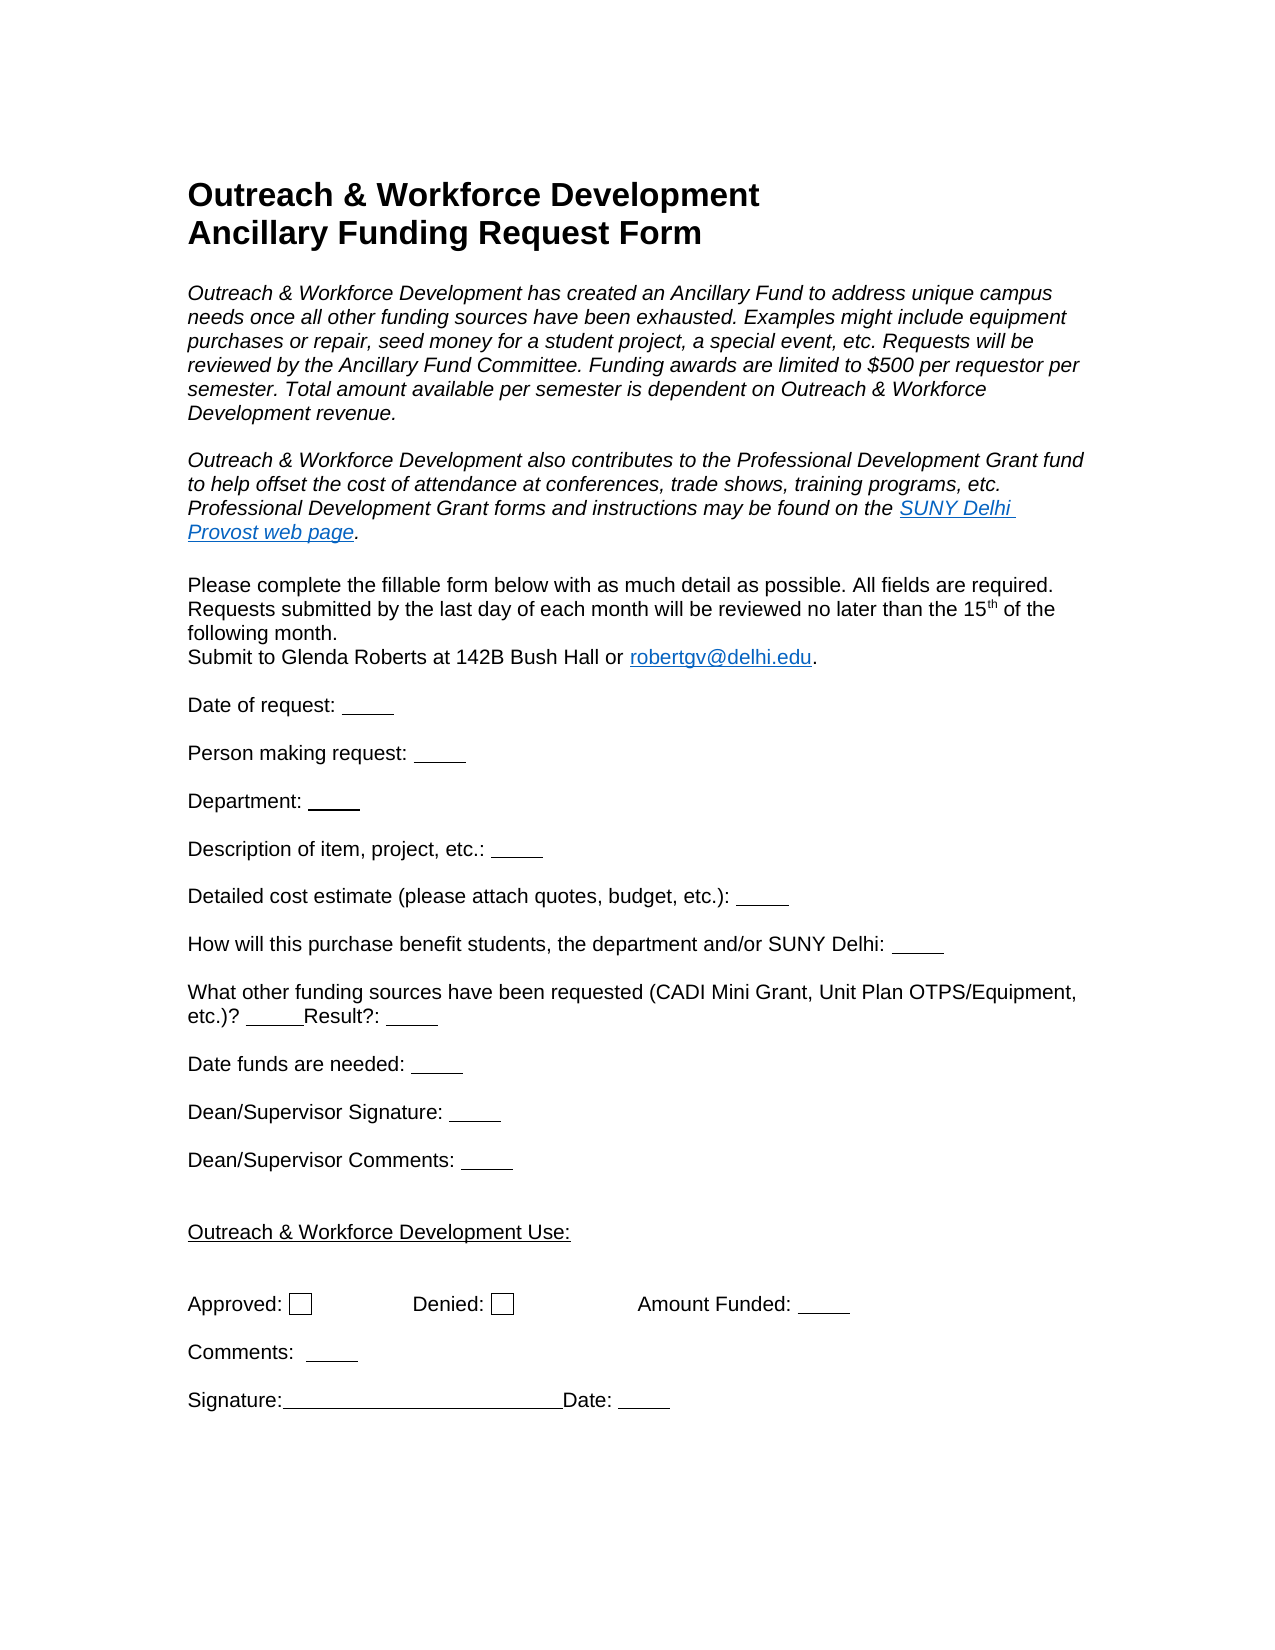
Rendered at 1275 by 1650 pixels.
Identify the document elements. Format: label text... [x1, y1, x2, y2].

text Signature: Date: [187, 1387, 1087, 1411]
text Outreach & Workforce Development also contributes to the Professional Development Grant fund to help offset the cost of attendance at conferences, trade shows, training programs, etc. Professional Development Grant forms and instructions may be found on the SUNY Delhi Provost web page. [187, 448, 1087, 544]
text Please complete the fillable form below with as much detail as possible. All fields are required. Requests submitted by the last day of each month will be reviewed no later than the 15th of the following month. [187, 573, 1087, 645]
text Department: [187, 788, 1087, 812]
text Outreach & Workforce Development Use: [187, 1220, 1087, 1244]
text Approved: Denied: Amount Funded: [187, 1292, 1087, 1316]
text Dean/Supervisor Comments: [187, 1148, 1087, 1172]
text Submit to Glenda Roberts at 142B Bush Hall or robertgv@delhi.edu. [187, 645, 1087, 669]
text Dean/Supervisor Signature: [187, 1100, 1087, 1124]
text How will this purchase benefit students, the department and/or SUNY Delhi: [187, 932, 1087, 956]
text Comments: [187, 1339, 1087, 1363]
text Date funds are needed: [187, 1052, 1087, 1076]
text What other funding sources have been requested (CADI Mini Grant, Unit Plan OTPS/Equipment, etc.)? Result?: [187, 980, 1087, 1028]
text Detailed cost estimate (please attach quotes, budget, etc.): [187, 884, 1087, 908]
text Description of item, project, etc.: [187, 836, 1087, 860]
text Outreach & Workforce Development has created an Ancillary Fund to address unique campus needs once all other funding sources have been exhausted. Examples might include equipment purchases or repair, seed money for a student project, a special event, etc. Requests will be reviewed by the Ancillary Fund Committee. Funding awards are limited to $500 per requestor per semester. Total amount available per semester is dependent on Outreach & Workforce Development revenue. [187, 281, 1087, 424]
text Date of request: [187, 693, 1087, 717]
text Person making request: [187, 741, 1087, 764]
subtitle Outreach & Workforce Development Ancillary Funding Request Form [187, 175, 1087, 252]
